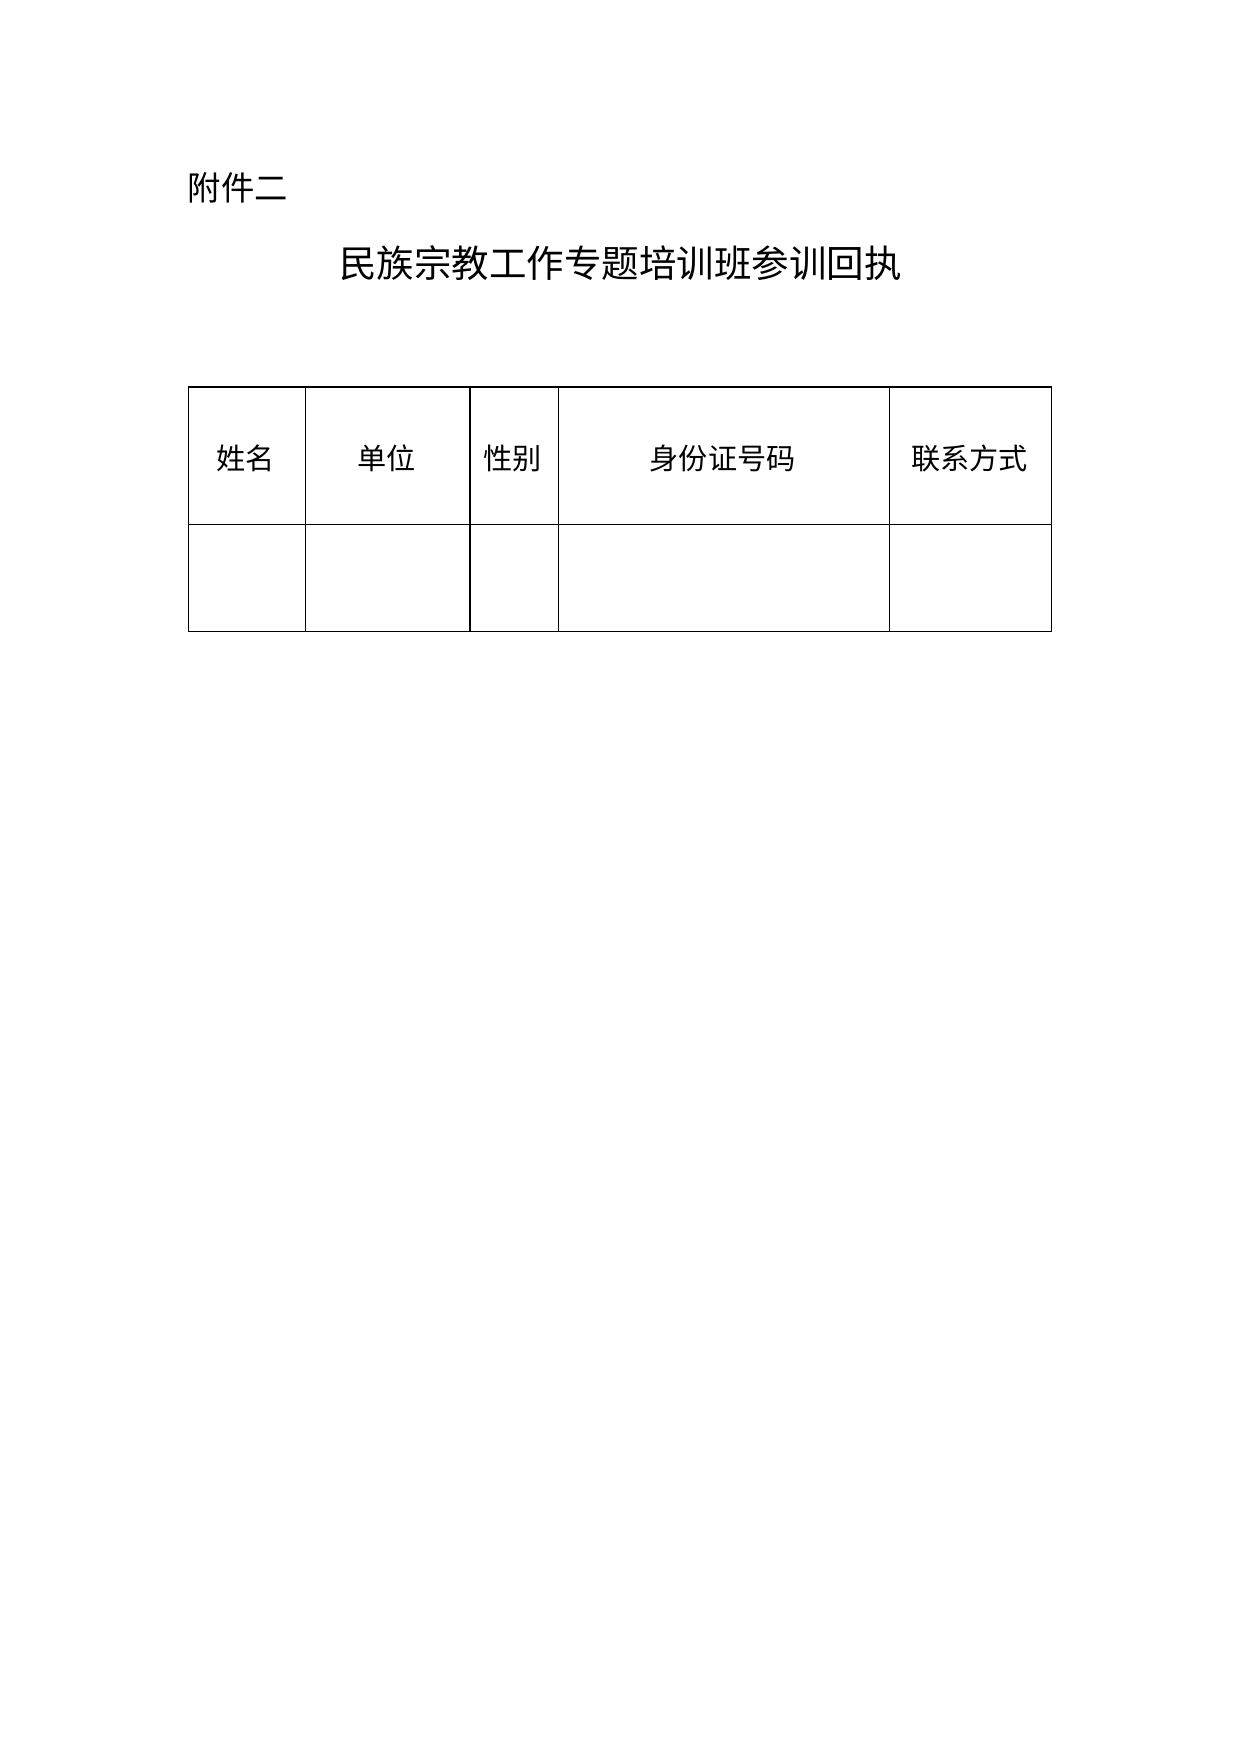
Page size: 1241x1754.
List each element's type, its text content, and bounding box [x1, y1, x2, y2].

table_cell [890, 525, 1051, 631]
text 民族宗教工作专题培训班参训回执 [187, 234, 1053, 288]
table_header 姓名 [189, 388, 305, 524]
table_cell [559, 525, 889, 631]
table_header 身份证号码 [559, 388, 889, 524]
table_header 性别 [471, 388, 558, 524]
table_cell [189, 525, 305, 631]
table_header 联系方式 [890, 388, 1051, 524]
table_cell [306, 525, 469, 631]
table_cell [471, 525, 558, 631]
table_header 单位 [306, 388, 469, 524]
text 附件二 [187, 162, 1053, 210]
